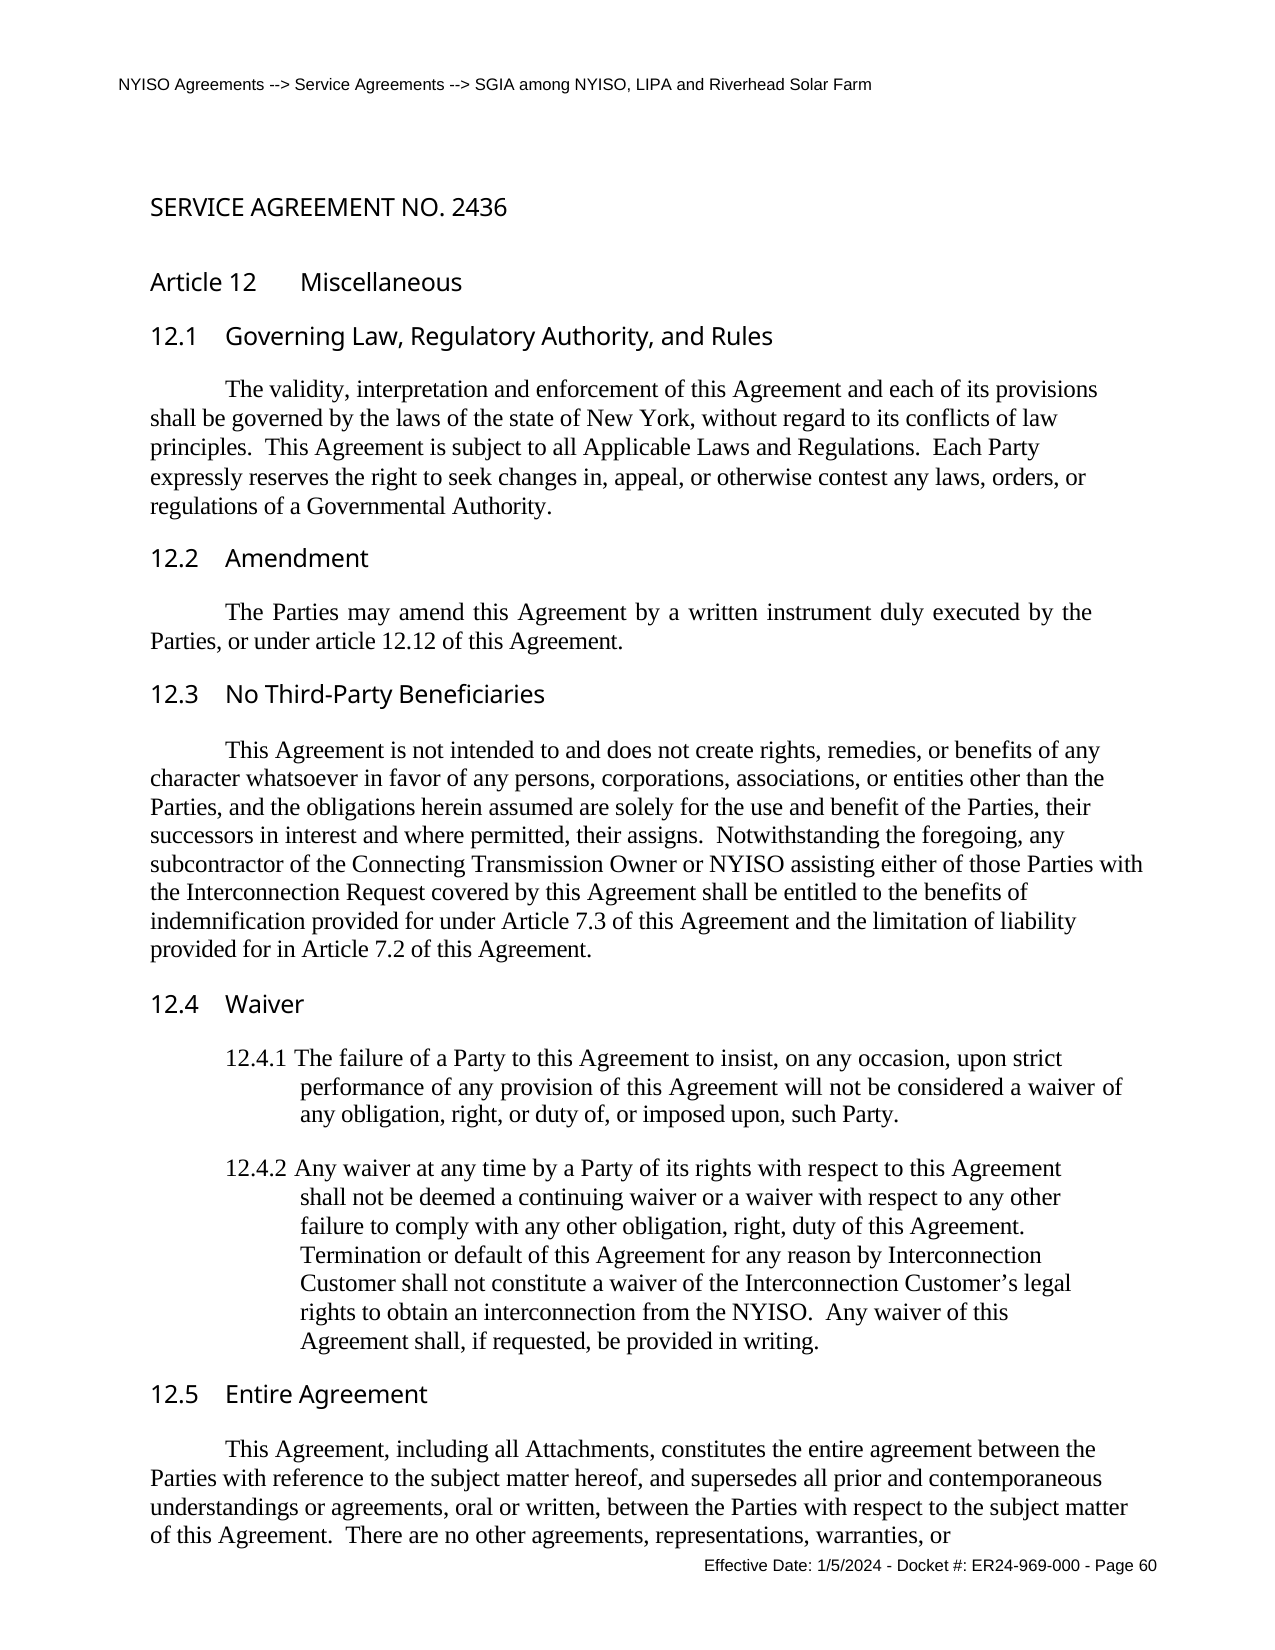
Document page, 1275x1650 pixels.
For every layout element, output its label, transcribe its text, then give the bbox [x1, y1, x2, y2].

text 12.4.2 Any waiver at any time by a Party of its rights with respect to this Agreement shall not be deemed a continuing waiver or a waiver with respect to any other failure to comply with any other obligation, right, duty of this Agreement. Termination or default of this Agreement for any reason by Interconnection Customer shall not constitute a waiver of the Interconnection Customer’s legal rights to obtain an interconnection from the NYISO. Any waiver of this Agreement shall, if requested, be provided in writing. [225, 1154, 1108, 1355]
text Article 12 Miscellaneous [150, 269, 1275, 297]
text performance of any provision of this Agreement will not be considered a waiver of any obligation, right, or duty of, or imposed upon, such Party. [300, 1074, 1122, 1128]
text SERVICE AGREEMENT NO. 2436 [150, 193, 1275, 222]
text This Agreement is not intended to and does not create rights, remedies, or benefits of any character whatsoever in favor of any persons, corporations, associations, or entities other than the Parties, and the obligations herein assumed are solely for the use and benefit of the Parties, their successors in interest and where permitted, their assigns. Notwithstanding the foregoing, any subcontractor of the Connecting Transmission Owner or NYISO assisting either of those Parties with the Interconnection Request covered by this Agreement shall be entitled to the benefits of indemnification provided for under Article 7.3 of this Agreement and the limitation of liability provided for in Article 7.2 of this Agreement. [150, 735, 1145, 964]
text 12.3 No Third-Party Beneficiaries [150, 681, 1275, 710]
text 12.1 Governing Law, Regulatory Authority, and Rules [150, 322, 1275, 351]
text 12.5 Entire Agreement [150, 1381, 1275, 1409]
text 12.4.1 The failure of a Party to this Agreement to insist, on any occasion, upon strict [225, 1043, 1275, 1072]
text 12.2 Amendment [150, 545, 1275, 574]
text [150, 1435, 1142, 1550]
text The Parties may amend this Agreement by a written instrument duly executed by the Parties, or under article 12.12 of this Agreement. [150, 597, 1093, 656]
text 12.4 Waiver [150, 990, 1275, 1019]
text The validity, interpretation and enforcement of this Agreement and each of its provisions shall be governed by the laws of the state of New York, without regard to its conflicts of law principles. This Agreement is subject to all Applicable Laws and Regulations. Each Party expressly reserves the right to seek changes in, appeal, or otherwise contest any laws, orders, or regulations of a Governmental Authority. [150, 374, 1136, 520]
